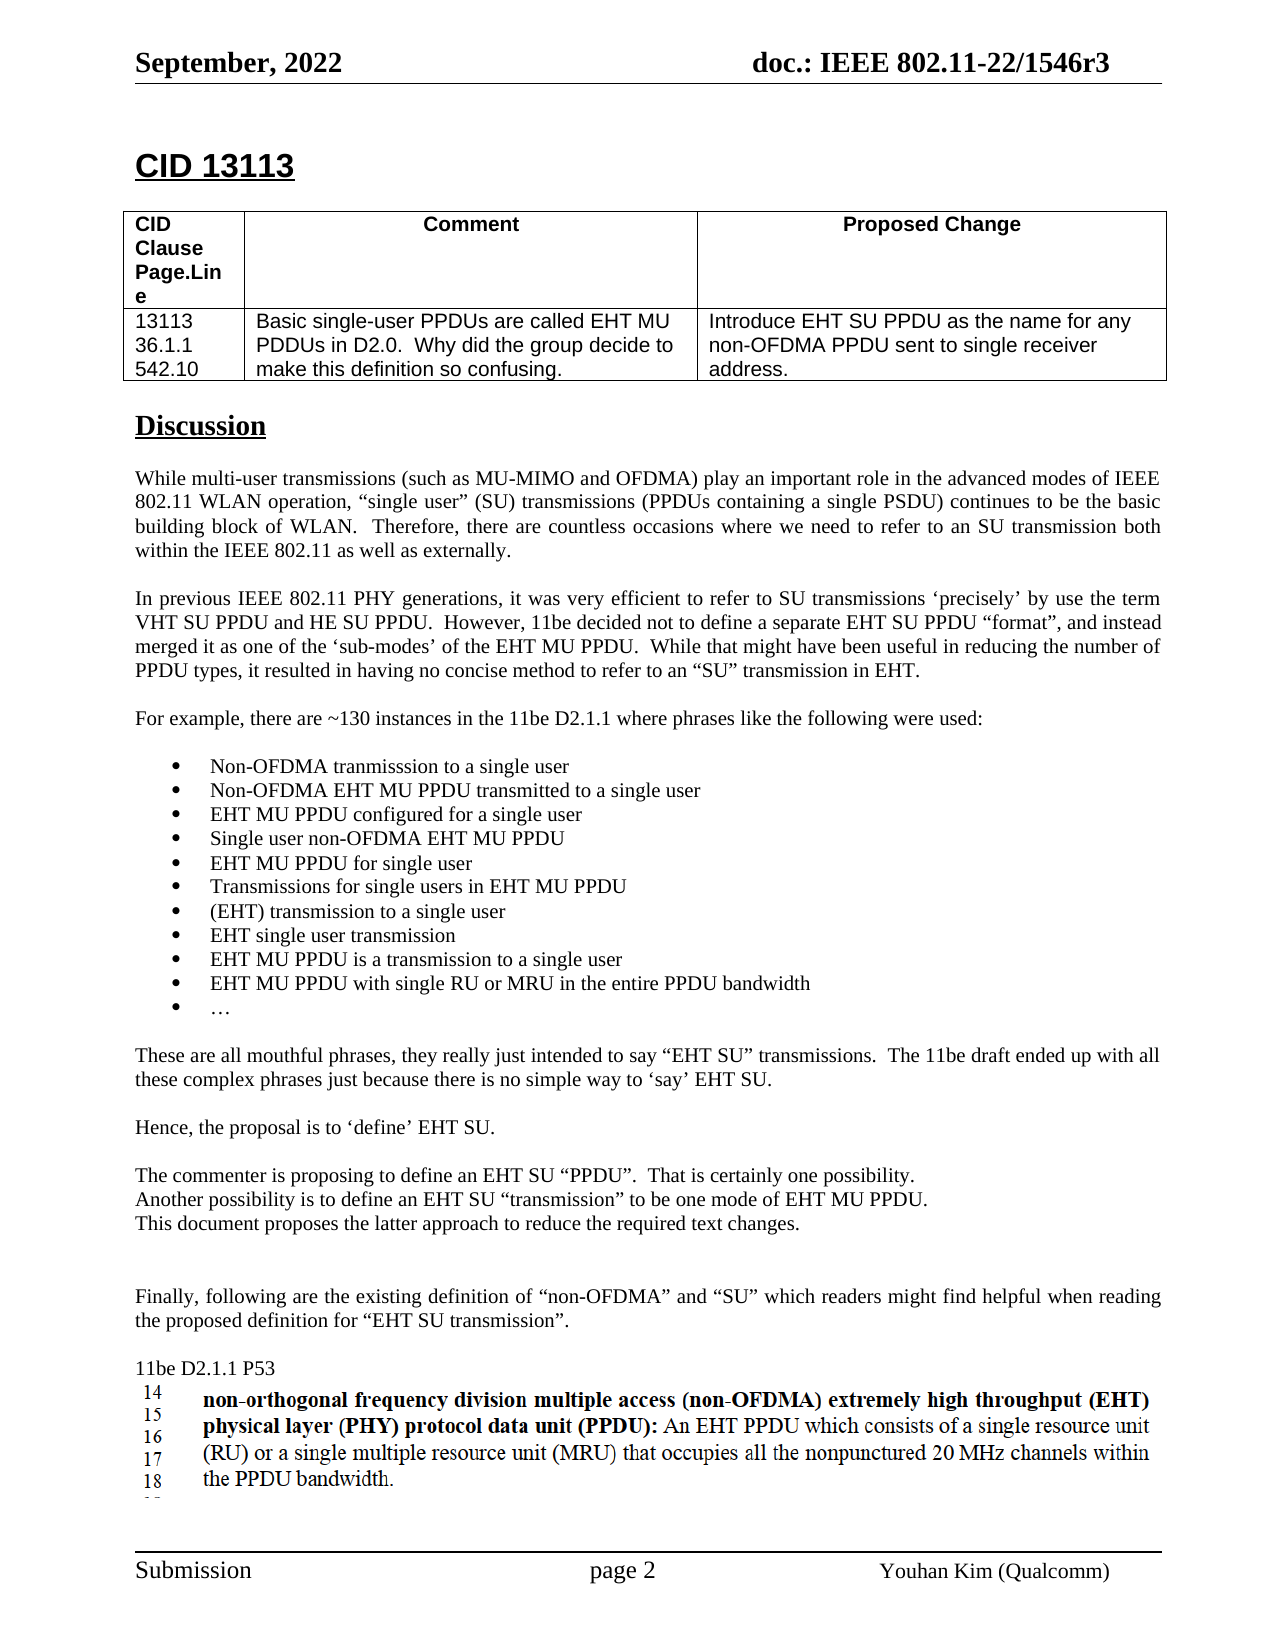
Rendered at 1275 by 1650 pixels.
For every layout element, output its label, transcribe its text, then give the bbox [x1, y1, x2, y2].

list EHT MU PPDU with single RU or MRU in the entire PPDU bandwidth [172, 971, 1162, 995]
list EHT MU PPDU is a transmission to a single user [172, 947, 1162, 971]
list Non-OFDMA EHT MU PPDU transmitted to a single user [172, 778, 1162, 802]
text These are all mouthful phrases, they really just intended to say “EHT SU” transmissions. The 11be draft ended up with all these complex phrases just because there is no simple way to ‘say’ EHT SU. [135, 1043, 1162, 1091]
text While multi-user transmissions (such as MU-MIMO and OFDMA) play an important role in the advanced modes of IEEE 802.11 WLAN operation, “single user” (SU) transmissions (PPDUs containing a single PSDU) continues to be the basic building block of WLAN. Therefore, there are countless occasions where we need to refer to an SU transmission both within the IEEE 802.11 as well as externally. [135, 465, 1162, 562]
subtitle CID 13113 [135, 146, 1162, 184]
table_header Comment [245, 212, 697, 307]
text Another possibility is to define an EHT SU “transmission” to be one mode of EHT MU PPDU. [135, 1187, 1162, 1211]
table_cell 13113 36.1.1 542.10 [124, 309, 244, 380]
list EHT single user transmission [172, 923, 1162, 947]
list Non-OFDMA tranmisssion to a single user [172, 754, 1162, 778]
list (EHT) transmission to a single user [172, 898, 1162, 923]
list EHT MU PPDU for single user [172, 850, 1162, 874]
table_cell Introduce EHT SU PPDU as the name for any non-OFDMA PPDU sent to single receiver address. [698, 309, 1166, 380]
list Transmissions for single users in EHT MU PPDU [172, 874, 1162, 898]
table_cell Basic single-user PPDUs are called EHT MU PDDUs in D2.0. Why did the group decide to make this definition so confusing. [245, 309, 697, 380]
text For example, there are ~130 instances in the 11be D2.1.1 where phrases like the following were used: [135, 706, 1162, 730]
table_header CID Clause Page.Line [124, 212, 244, 307]
list EHT MU PPDU configured for a single user [172, 802, 1162, 826]
text 11be D2.1.1 P53 [135, 1356, 1162, 1379]
text In previous IEEE 802.11 PHY generations, it was very efficient to refer to SU transmissions ‘precisely’ by use the term VHT SU PPDU and HE SU PPDU. However, 11be decided not to define a separate EHT SU PPDU “format”, and instead merged it as one of the ‘sub-modes’ of the EHT MU PPDU. While that might have been useful in reducing the number of PPDU types, it resulted in having no concise method to refer to an “SU” transmission in EHT. [135, 586, 1162, 682]
text Hence, the proposal is to ‘define’ EHT SU. [135, 1115, 1162, 1139]
text Discussion [135, 408, 1162, 441]
table_header Proposed Change [698, 212, 1166, 307]
text This document proposes the latter approach to reduce the required text changes. [135, 1211, 1162, 1235]
list … [172, 995, 1162, 1019]
text Finally, following are the existing definition of “non-OFDMA” and “SU” which readers might find helpful when reading the proposed definition for “EHT SU transmission”. [135, 1283, 1162, 1332]
list Single user non-OFDMA EHT MU PPDU [172, 826, 1162, 850]
text The commenter is proposing to define an EHT SU “PPDU”. That is certainly one possibility. [135, 1163, 1162, 1187]
picture [135, 1379, 1163, 1498]
